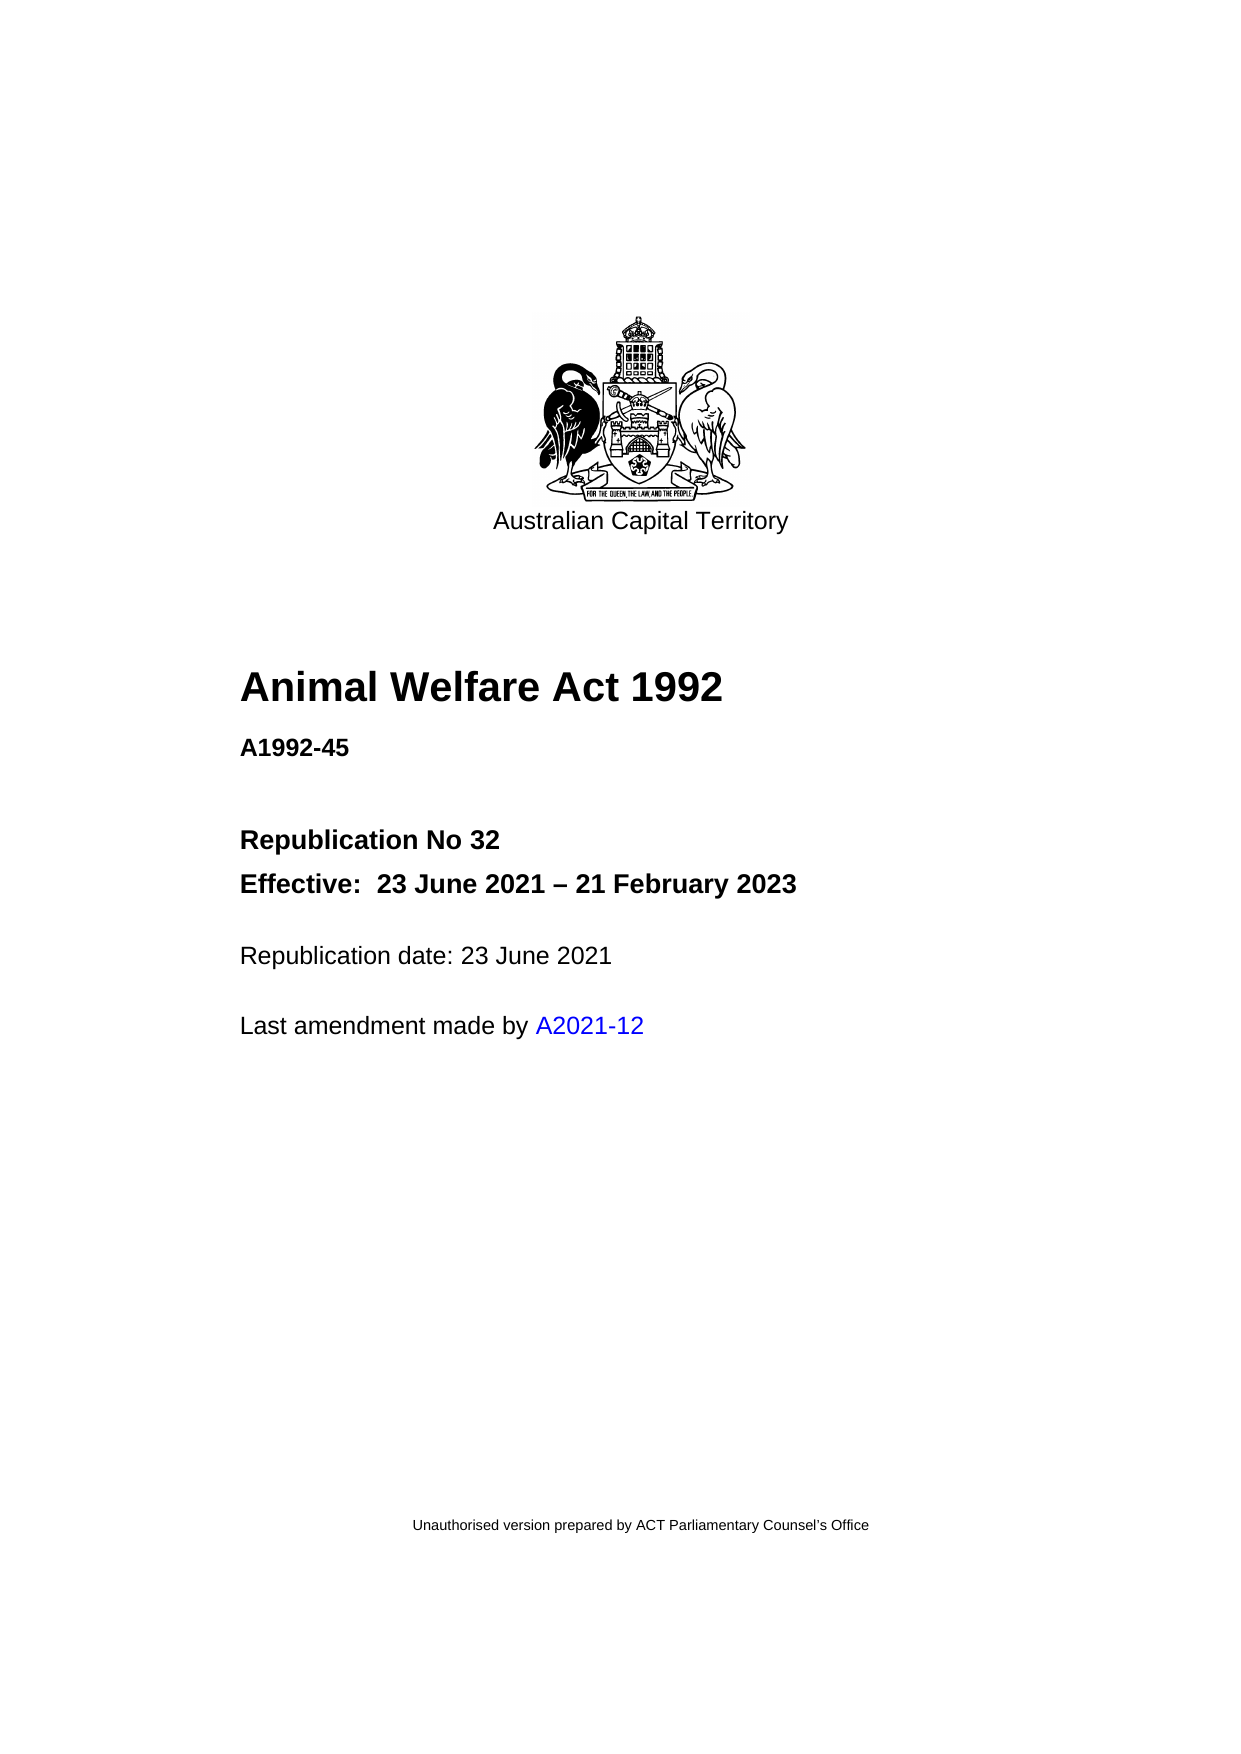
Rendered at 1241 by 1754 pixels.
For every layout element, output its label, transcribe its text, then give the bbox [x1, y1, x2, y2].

text Effective: 23 June 2021 – 21 February 2023 [239, 868, 1042, 899]
text Australian Capital Territory [239, 506, 1042, 535]
picture [531, 312, 751, 507]
text A1992-45 [239, 733, 1042, 762]
text Republication date: 23 June 2021 [239, 941, 1042, 969]
text Republication No 32 [239, 824, 1042, 855]
text Last amendment made by A2021-12 [239, 1011, 1042, 1040]
text Animal Welfare Act 1992 [239, 662, 1042, 710]
